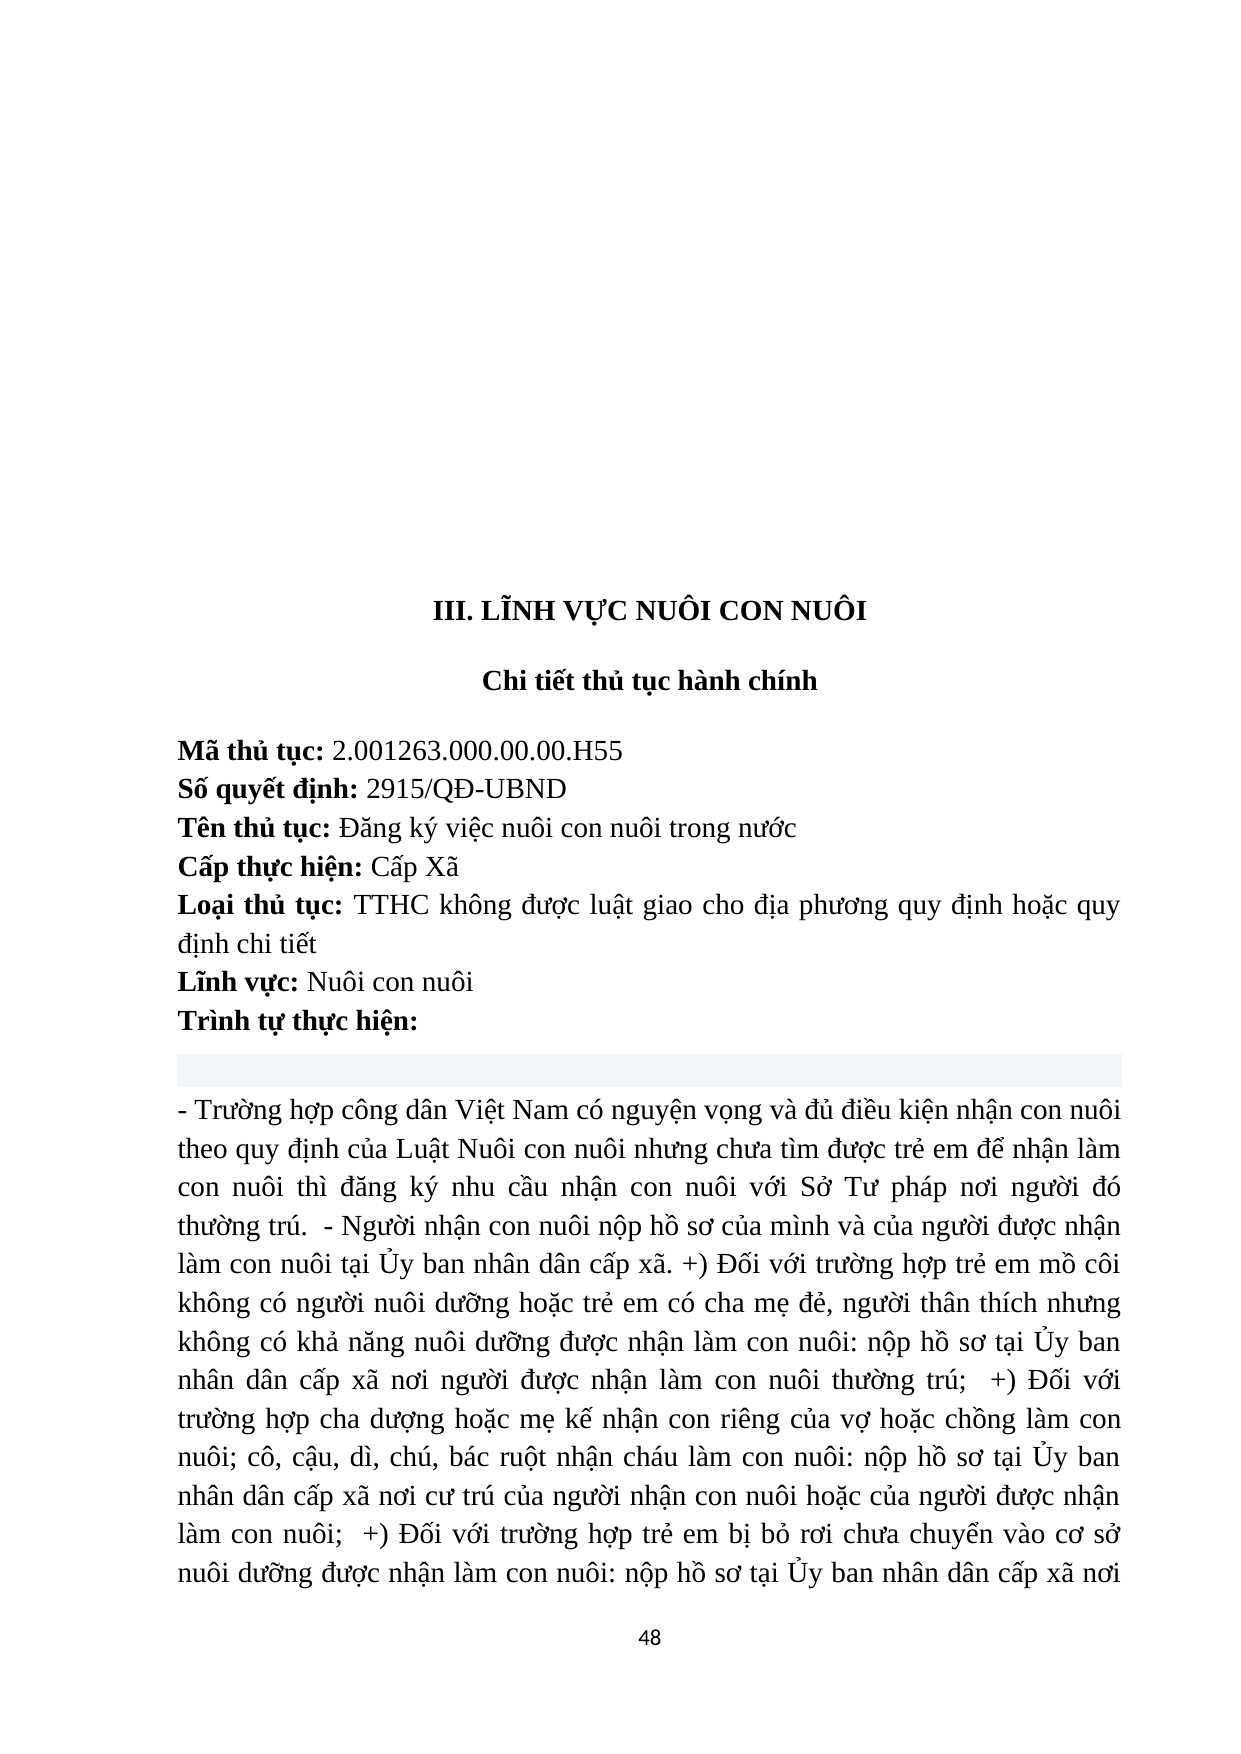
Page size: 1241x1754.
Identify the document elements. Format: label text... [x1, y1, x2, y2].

text Số quyết định: 2915/QĐ-UBND [177, 772, 1122, 805]
text Loại thủ tục: TTHC không được luật giao cho địa phương quy định hoặc quy định chi tiết [177, 887, 1122, 959]
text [177, 1092, 1122, 1588]
text Tên thủ tục: Đăng ký việc nuôi con nuôi trong nước [177, 810, 1122, 844]
text Mã thủ tục: 2.001263.000.00.00.H55 [177, 733, 1122, 767]
text Trình tự thực hiện: [177, 1003, 1122, 1036]
text Lĩnh vực: Nuôi con nuôi [177, 964, 1122, 998]
text Chi tiết thủ tục hành chính [177, 663, 1122, 697]
text Cấp thực hiện: Cấp Xã [177, 849, 1122, 882]
text III. LĨNH VỰC NUÔI CON NUÔI [177, 593, 1122, 627]
